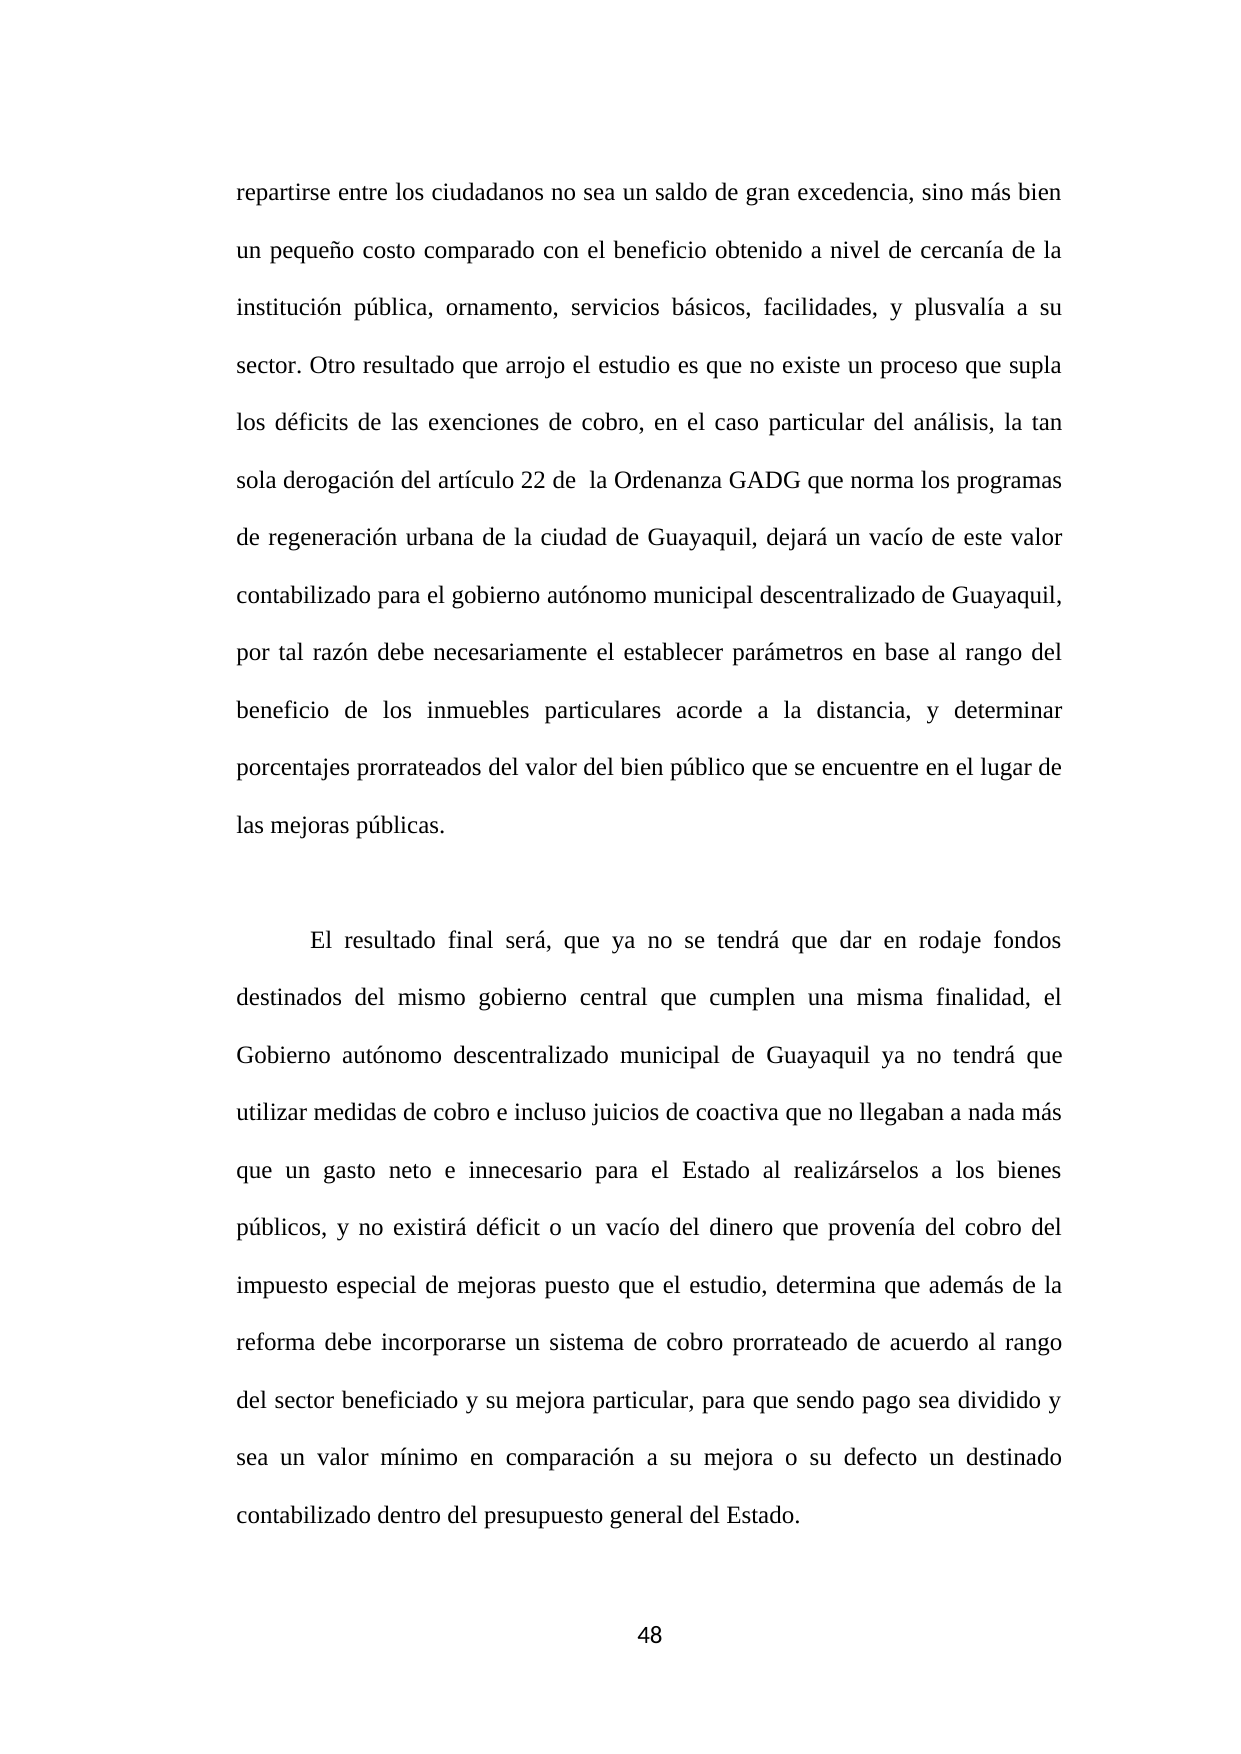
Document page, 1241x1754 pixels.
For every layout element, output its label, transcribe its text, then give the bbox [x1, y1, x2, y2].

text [236, 177, 1063, 838]
text El resultado final será, que ya no se tendrá que dar en rodaje fondos destinados del mismo gobierno central que cumplen una misma finalidad, el Gobierno autónomo descentralizado municipal de Guayaquil ya no tendrá que utilizar medidas de cobro e incluso juicios de coactiva que no llegaban a nada más que un gasto neto e innecesario para el Estado al realizárselos a los bienes públicos, y no existirá déficit o un vacío del dinero que provenía del cobro del impuesto especial de mejoras puesto que el estudio, determina que además de la reforma debe incorporarse un sistema de cobro prorrateado de acuerdo al rango del sector beneficiado y su mejora particular, para que sendo pago sea dividido y sea un valor mínimo en comparación a su mejora o su defecto un destinado contabilizado dentro del presupuesto general del Estado. [236, 925, 1063, 1528]
